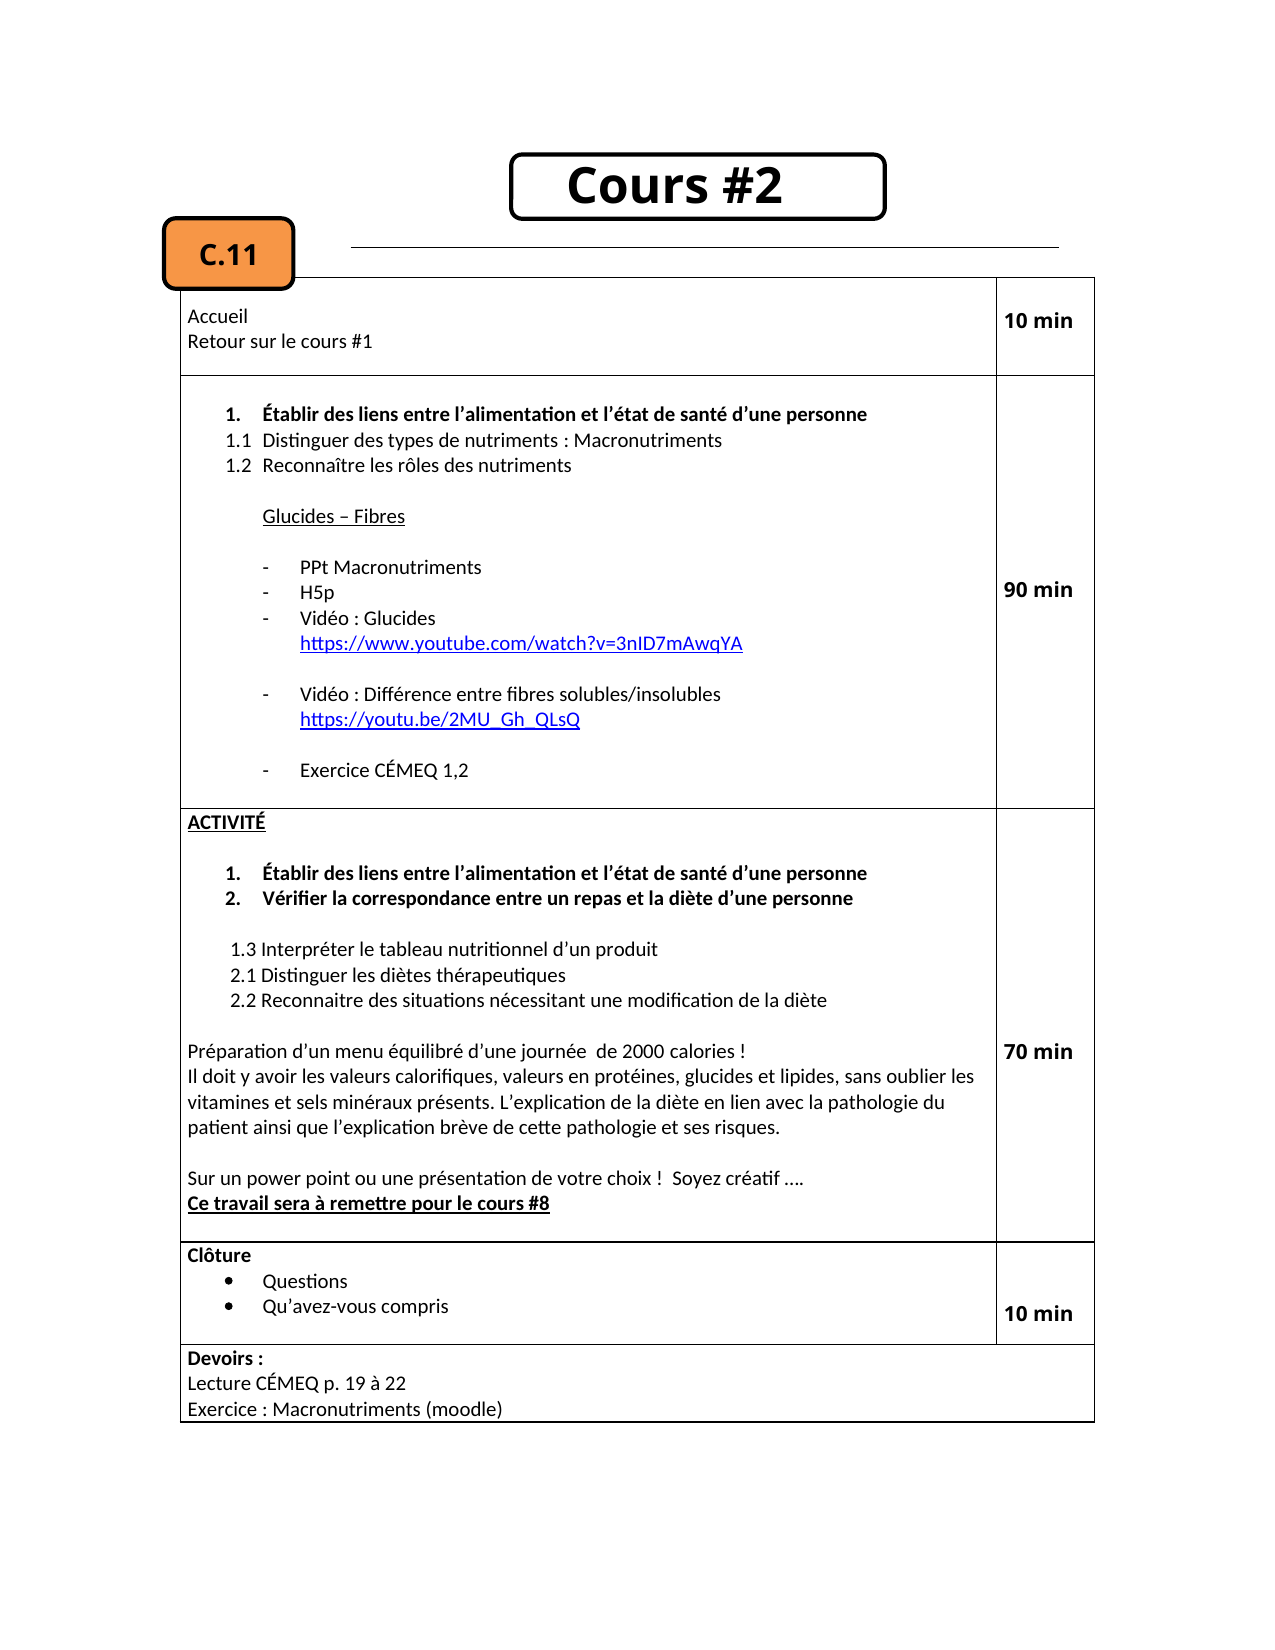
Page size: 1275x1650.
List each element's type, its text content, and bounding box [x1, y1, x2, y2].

table_cell 70 min [997, 809, 1094, 1241]
table_cell 10 min [997, 1243, 1094, 1344]
table_cell Devoirs : Lecture CÉMEQ p. 19 à 22 Exercice : Macronutriments (moodle) [181, 1345, 1094, 1421]
text Cours #2 [187, 150, 1087, 218]
table_cell 90 min [997, 376, 1094, 808]
table_cell ACTIVITÉ Établir des liens entre l’alimentation et l’état de santé d’une personne Vérifier la correspondance entre un repas et la diète d’une personne 1.3 Interpréter le tableau nutritionnel d’un produit 2.1 Distinguer les diètes thérapeutiques 2.2 Reconnaitre des situations nécessitant une modification de la diète Préparation d’un menu équilibré d’une journée de 2000 calories ! Il doit y avoir les valeurs calorifiques, valeurs en protéines, glucides et lipides, sans oublier les vitamines et sels minéraux présents. L’explication de la diète en lien avec la pathologie du patient ainsi que l’explication brève de cette pathologie et ses risques. Sur un power point ou une présentation de votre choix ! Soyez créatif …. Ce travail sera à remettre pour le cours #8 [181, 809, 996, 1241]
table_cell Établir des liens entre l’alimentation et l’état de santé d’une personne Distinguer des types de nutriments : Macronutriments Reconnaître les rôles des nutriments Glucides – Fibres PPt Macronutriments H5p Vidéo : Glucides https://www.youtube.com/watch?v=3nID7mAwqYA Vidéo : Différence entre fibres solubles/insolubles https://youtu.be/2MU_Gh_QLsQ Exercice CÉMEQ 1,2 [181, 376, 996, 808]
table_header Accueil Retour sur le cours #1 [181, 278, 996, 375]
table_cell Clôture Questions Qu’avez-vous compris [181, 1243, 996, 1344]
table_header 10 min [997, 278, 1094, 375]
